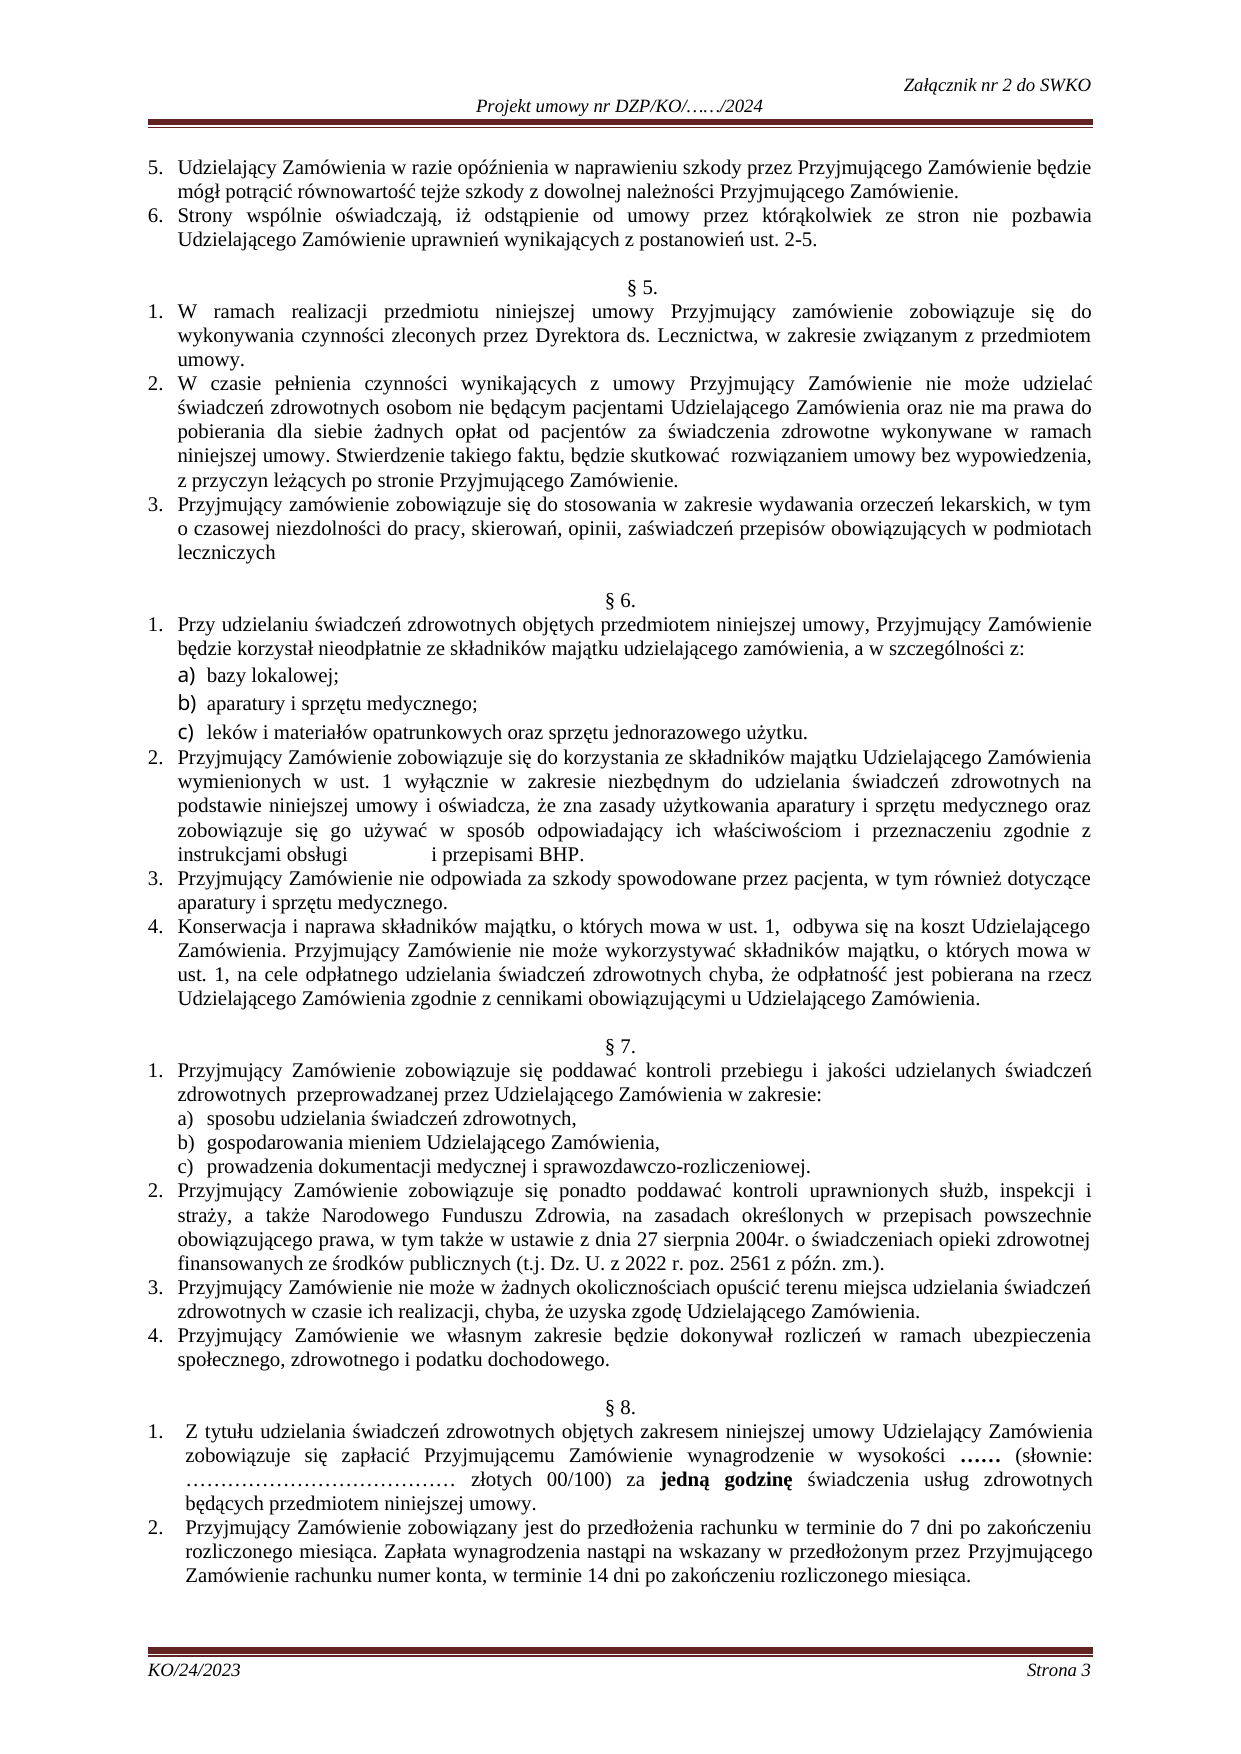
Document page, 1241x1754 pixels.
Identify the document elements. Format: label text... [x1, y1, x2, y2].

list Strony wspólnie oświadczają, iż odstąpienie od umowy przez którąkolwiek ze stron nie pozbawia Udzielającego Zamówienie uprawnień wynikających z postanowień ust. 2-5. [148, 203, 1093, 251]
list Przyjmujący Zamówienie we własnym zakresie będzie dokonywał rozliczeń w ramach ubezpieczenia społecznego, zdrowotnego i podatku dochodowego. [148, 1323, 1093, 1371]
list Udzielający Zamówienia w razie opóźnienia w naprawieniu szkody przez Przyjmującego Zamówienie będzie mógł potrącić równowartość tejże szkody z dowolnej należności Przyjmującego Zamówienie. [148, 155, 1093, 203]
list Przy udzielaniu świadczeń zdrowotnych objętych przedmiotem niniejszej umowy, Przyjmujący Zamówienie będzie korzystał nieodpłatnie ze składników majątku udzielającego zamówienia, a w szczególności z: [148, 612, 1093, 660]
list W ramach realizacji przedmiotu niniejszej umowy Przyjmujący zamówienie zobowiązuje się do wykonywania czynności zleconych przez Dyrektora ds. Lecznictwa, w zakresie związanym z przedmiotem umowy. [148, 299, 1093, 371]
list Przyjmujący Zamówienie nie odpowiada za szkody spowodowane przez pacjenta, w tym również dotyczące aparatury i sprzętu medycznego. [148, 866, 1093, 914]
list Przyjmujący Zamówienie zobowiązuje się do korzystania ze składników majątku Udzielającego Zamówienia wymienionych w ust. 1 wyłącznie w zakresie niezbędnym do udzielania świadczeń zdrowotnych na podstawie niniejszej umowy i oświadcza, że zna zasady użytkowania aparatury i sprzętu medycznego oraz zobowiązuje się go używać w sposób odpowiadający ich właściwościom i przeznaczeniu zgodnie z instrukcjami obsługi i przepisami BHP. [148, 745, 1093, 866]
list Przyjmujący Zamówienie nie może w żadnych okolicznościach opuścić terenu miejsca udzielania świadczeń zdrowotnych w czasie ich realizacji, chyba, że uzyska zgodę Udzielającego Zamówienia. [148, 1275, 1093, 1323]
list aparatury i sprzętu medycznego; [177, 688, 1093, 717]
text § 7. [148, 1034, 1093, 1058]
list Z tytułu udzielania świadczeń zdrowotnych objętych zakresem niniejszej umowy Udzielający Zamówienia zobowiązuje się zapłacić Przyjmującemu Zamówienie wynagrodzenie w wysokości …… (słownie: ………………………………… złotych 00/100) za jedną godzinę świadczenia usług zdrowotnych będących przedmiotem niniejszej umowy. [148, 1419, 1093, 1515]
list bazy lokalowej; [177, 660, 1093, 688]
list Przyjmujący Zamówienie zobowiązuje się poddawać kontroli przebiegu i jakości udzielanych świadczeń zdrowotnych przeprowadzanej przez Udzielającego Zamówienia w zakresie: [148, 1058, 1093, 1106]
text § 8. [148, 1395, 1093, 1419]
text § 5. [148, 275, 1137, 299]
text § 6. [148, 588, 1093, 612]
list prowadzenia dokumentacji medycznej i sprawozdawczo-rozliczeniowej. [177, 1154, 1093, 1178]
list Konserwacja i naprawa składników majątku, o których mowa w ust. 1, odbywa się na koszt Udzielającego Zamówienia. Przyjmujący Zamówienie nie może wykorzystywać składników majątku, o których mowa w ust. 1, na cele odpłatnego udzielania świadczeń zdrowotnych chyba, że odpłatność jest pobierana na rzecz Udzielającego Zamówienia zgodnie z cennikami obowiązującymi u Udzielającego Zamówienia. [148, 914, 1093, 1010]
list Przyjmujący Zamówienie zobowiązany jest do przedłożenia rachunku w terminie do 7 dni po zakończeniu rozliczonego miesiąca. Zapłata wynagrodzenia nastąpi na wskazany w przedłożonym przez Przyjmującego Zamówienie rachunku numer konta, w terminie 14 dni po zakończeniu rozliczonego miesiąca. [148, 1515, 1093, 1587]
list Przyjmujący zamówienie zobowiązuje się do stosowania w zakresie wydawania orzeczeń lekarskich, w tym o czasowej niezdolności do pracy, skierowań, opinii, zaświadczeń przepisów obowiązujących w podmiotach leczniczych [148, 492, 1093, 564]
list W czasie pełnienia czynności wynikających z umowy Przyjmujący Zamówienie nie może udzielać świadczeń zdrowotnych osobom nie będącym pacjentami Udzielającego Zamówienia oraz nie ma prawa do pobierania dla siebie żadnych opłat od pacjentów za świadczenia zdrowotne wykonywane w ramach niniejszej umowy. Stwierdzenie takiego faktu, będzie skutkować rozwiązaniem umowy bez wypowiedzenia, z przyczyn leżących po stronie Przyjmującego Zamówienie. [148, 371, 1093, 492]
list Przyjmujący Zamówienie zobowiązuje się ponadto poddawać kontroli uprawnionych służb, inspekcji i straży, a także Narodowego Funduszu Zdrowia, na zasadach określonych w przepisach powszechnie obowiązującego prawa, w tym także w ustawie z dnia 27 sierpnia 2004r. o świadczeniach opieki zdrowotnej finansowanych ze środków publicznych (t.j. Dz. U. z 2022 r. poz. 2561 z późn. zm.). [148, 1178, 1093, 1275]
list leków i materiałów opatrunkowych oraz sprzętu jednorazowego użytku. [177, 717, 1093, 745]
list sposobu udzielania świadczeń zdrowotnych, [177, 1106, 1093, 1130]
list gospodarowania mieniem Udzielającego Zamówienia, [177, 1130, 1093, 1154]
